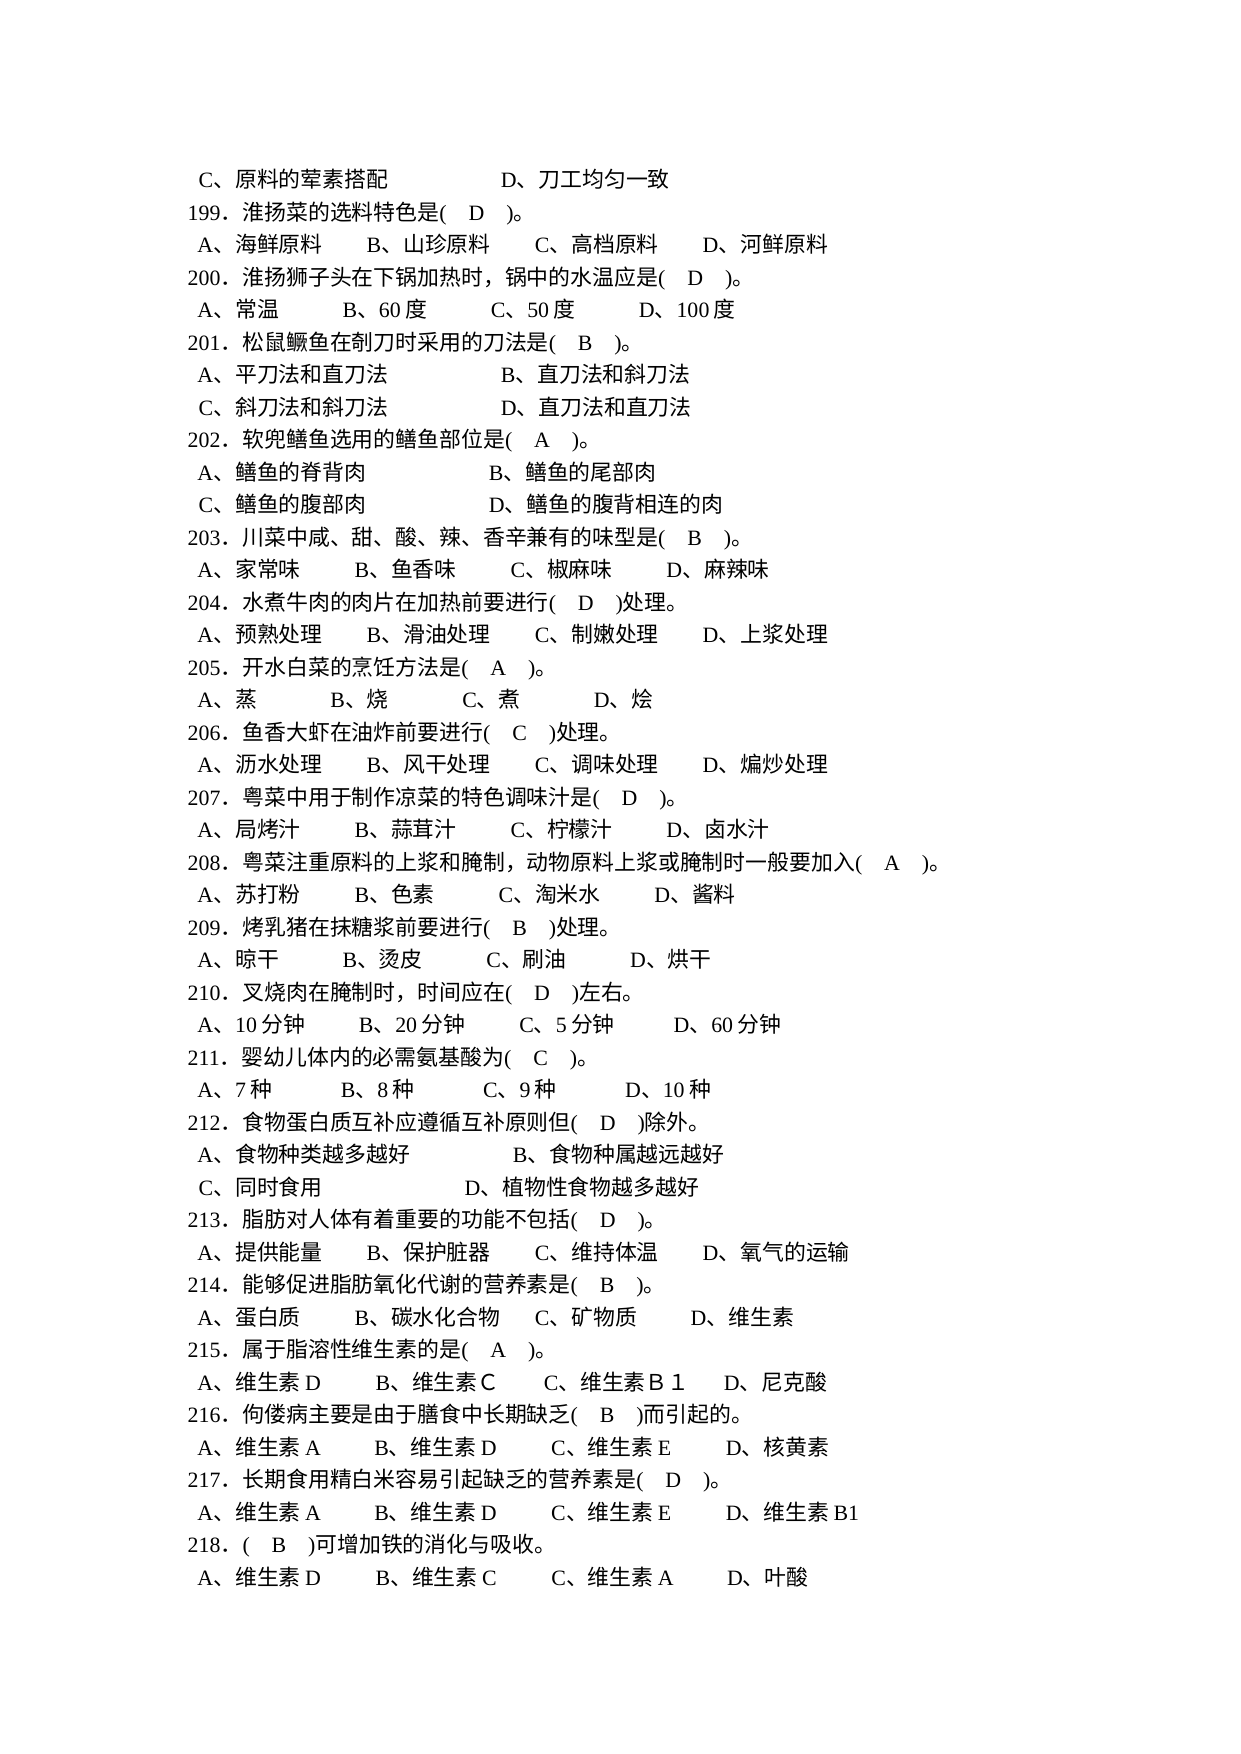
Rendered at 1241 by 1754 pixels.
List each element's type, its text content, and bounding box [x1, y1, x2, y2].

text A、维生素A B、维生素D C、维生素E D、核黄素 [187, 1429, 1053, 1462]
text A、苏打粉 B、色素 C、淘米水 D、酱料 [187, 877, 1053, 909]
text 212．食物蛋白质互补应遵循互补原则但( D )除外。 [187, 1104, 1053, 1137]
text C、同时食用 D、植物性食物越多越好 [187, 1169, 1053, 1202]
text A、平刀法和直刀法 B、直刀法和斜刀法 [187, 357, 1053, 389]
text A、维生素D B、维生素Ｃ C、维生素Ｂ１ D、尼克酸 [187, 1364, 1053, 1397]
text A、常温 B、60度 C、50度 D、100度 [187, 292, 1053, 324]
text 204．水煮牛肉的肉片在加热前要进行( D )处理。 [187, 584, 1053, 617]
text 213．脂肪对人体有着重要的功能不包括( D )。 [187, 1202, 1053, 1234]
text 208．粤菜注重原料的上浆和腌制，动物原料上浆或腌制时一般要加入( A )。 [187, 844, 1053, 877]
text 214．能够促进脂肪氧化代谢的营养素是( B )。 [187, 1267, 1053, 1299]
text 205．开水白菜的烹饪方法是( A )。 [187, 649, 1053, 682]
text A、维生素D B、维生素C C、维生素A D、叶酸 [187, 1559, 1053, 1592]
text 210．叉烧肉在腌制时，时间应在( D )左右。 [187, 974, 1053, 1007]
text 217．长期食用精白米容易引起缺乏的营养素是( D )。 [187, 1462, 1053, 1494]
text A、局烤汁 B、蒜茸汁 C、柠檬汁 D、卤水汁 [187, 812, 1053, 844]
text 207．粤菜中用于制作凉菜的特色调味汁是( D )。 [187, 779, 1053, 812]
text 211．婴幼儿体内的必需氨基酸为( C )。 [187, 1039, 1053, 1072]
text 218．( B )可增加铁的消化与吸收。 [187, 1527, 1053, 1559]
text A、家常味 B、鱼香味 C、椒麻味 D、麻辣味 [187, 552, 1053, 584]
text A、沥水处理 B、风干处理 C、调味处理 D、煸炒处理 [187, 747, 1053, 779]
text 202．软兜鳝鱼选用的鳝鱼部位是( A )。 [187, 422, 1053, 454]
text A、蒸 B、烧 C、煮 D、烩 [187, 682, 1053, 714]
text A、鳝鱼的脊背肉 B、鳝鱼的尾部肉 [187, 454, 1053, 487]
text A、7种 B、8种 C、9种 D、10种 [187, 1072, 1053, 1104]
text C、原料的荤素搭配 D、刀工均匀一致 [187, 162, 1053, 194]
text C、鳝鱼的腹部肉 D、鳝鱼的腹背相连的肉 [187, 487, 1053, 519]
text C、斜刀法和斜刀法 D、直刀法和直刀法 [187, 389, 1053, 422]
text A、10分钟 B、20分钟 C、5分钟 D、60分钟 [187, 1007, 1053, 1039]
text 215．属于脂溶性维生素的是( A )。 [187, 1332, 1053, 1364]
text 200．淮扬狮子头在下锅加热时，锅中的水温应是( D )。 [187, 259, 1053, 292]
text 203．川菜中咸、甜、酸、辣、香辛兼有的味型是( B )。 [187, 519, 1053, 552]
text A、食物种类越多越好 B、食物种属越远越好 [187, 1137, 1053, 1169]
text A、预熟处理 B、滑油处理 C、制嫩处理 D、上浆处理 [187, 617, 1053, 649]
text A、海鲜原料 B、山珍原料 C、高档原料 D、河鲜原料 [187, 227, 1053, 259]
text A、晾干 B、烫皮 C、刷油 D、烘干 [187, 942, 1053, 974]
text 206．鱼香大虾在油炸前要进行( C )处理。 [187, 714, 1053, 747]
text A、提供能量 B、保护脏器 C、维持体温 D、氧气的运输 [187, 1234, 1053, 1267]
text A、蛋白质 B、碳水化合物 C、矿物质 D、维生素 [187, 1299, 1053, 1332]
text 216．佝偻病主要是由于膳食中长期缺乏( B )而引起的。 [187, 1397, 1053, 1429]
text 209．烤乳猪在抹糖浆前要进行( B )处理。 [187, 909, 1053, 942]
text 199．淮扬菜的选料特色是( D )。 [187, 194, 1053, 227]
text 201．松鼠鳜鱼在剞刀时采用的刀法是( B )。 [187, 324, 1053, 357]
text A、维生素A B、维生素D C、维生素E D、维生素B1 [187, 1494, 1053, 1527]
